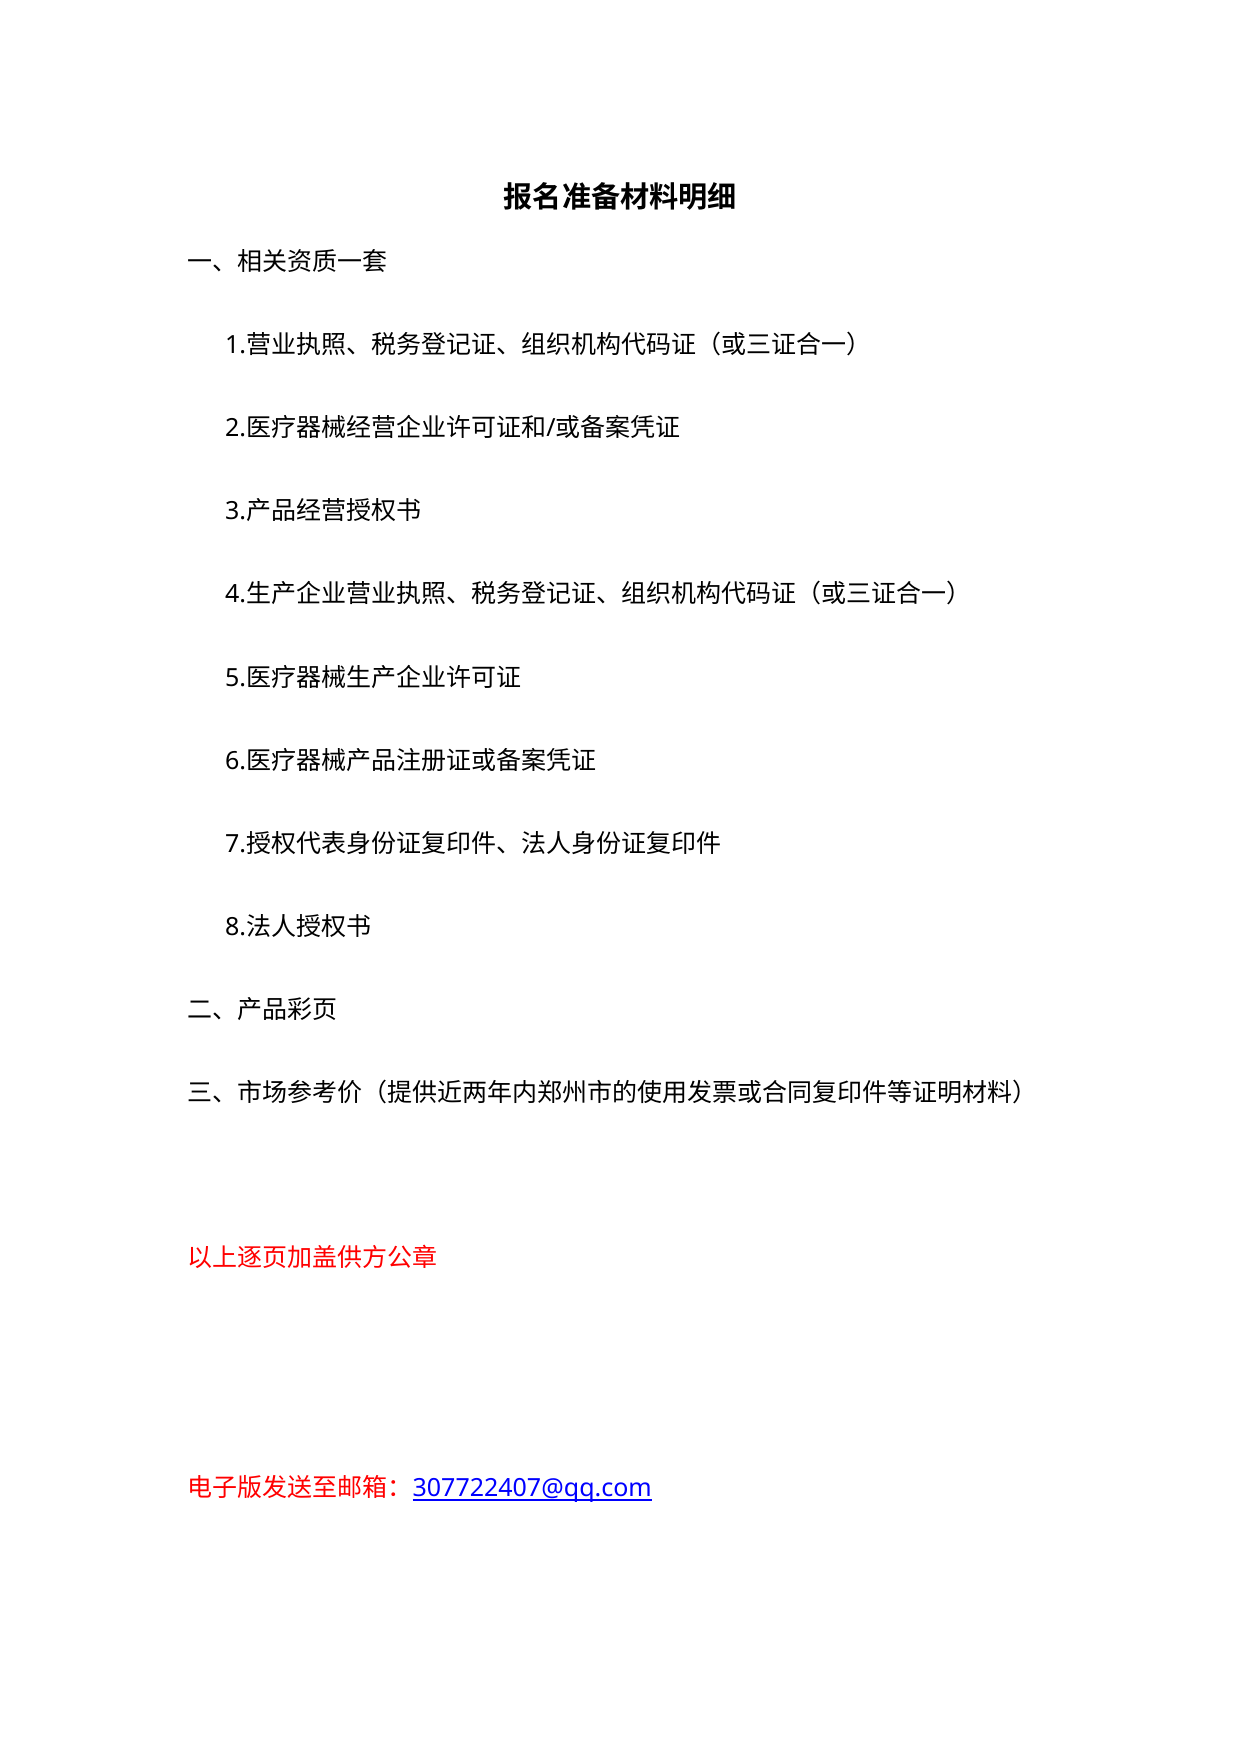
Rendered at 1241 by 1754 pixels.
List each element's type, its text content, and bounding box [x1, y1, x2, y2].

text 二、产品彩页 [187, 975, 1053, 1040]
list 7.授权代表身份证复印件、法人身份证复印件 [225, 809, 1053, 874]
list 8.法人授权书 [225, 892, 1053, 957]
list 4.生产企业营业执照、税务登记证、组织机构代码证（或三证合一） [225, 559, 1053, 624]
list 3.产品经营授权书 [225, 476, 1053, 541]
list 2.医疗器械经营企业许可证和/或备案凭证 [225, 393, 1053, 458]
text 电子版发送至邮箱：307722407@qq.com [187, 1453, 1053, 1518]
text 三、市场参考价（提供近两年内郑州市的使用发票或合同复印件等证明材料） [187, 1058, 1053, 1123]
list 6.医疗器械产品注册证或备案凭证 [225, 726, 1053, 791]
list 1.营业执照、税务登记证、组织机构代码证（或三证合一） [225, 310, 1053, 375]
text 以上逐页加盖供方公章 [187, 1223, 1053, 1288]
text 报名准备材料明细 [187, 162, 1053, 227]
text 一、相关资质一套 [187, 227, 1053, 292]
list 5.医疗器械生产企业许可证 [225, 643, 1053, 708]
